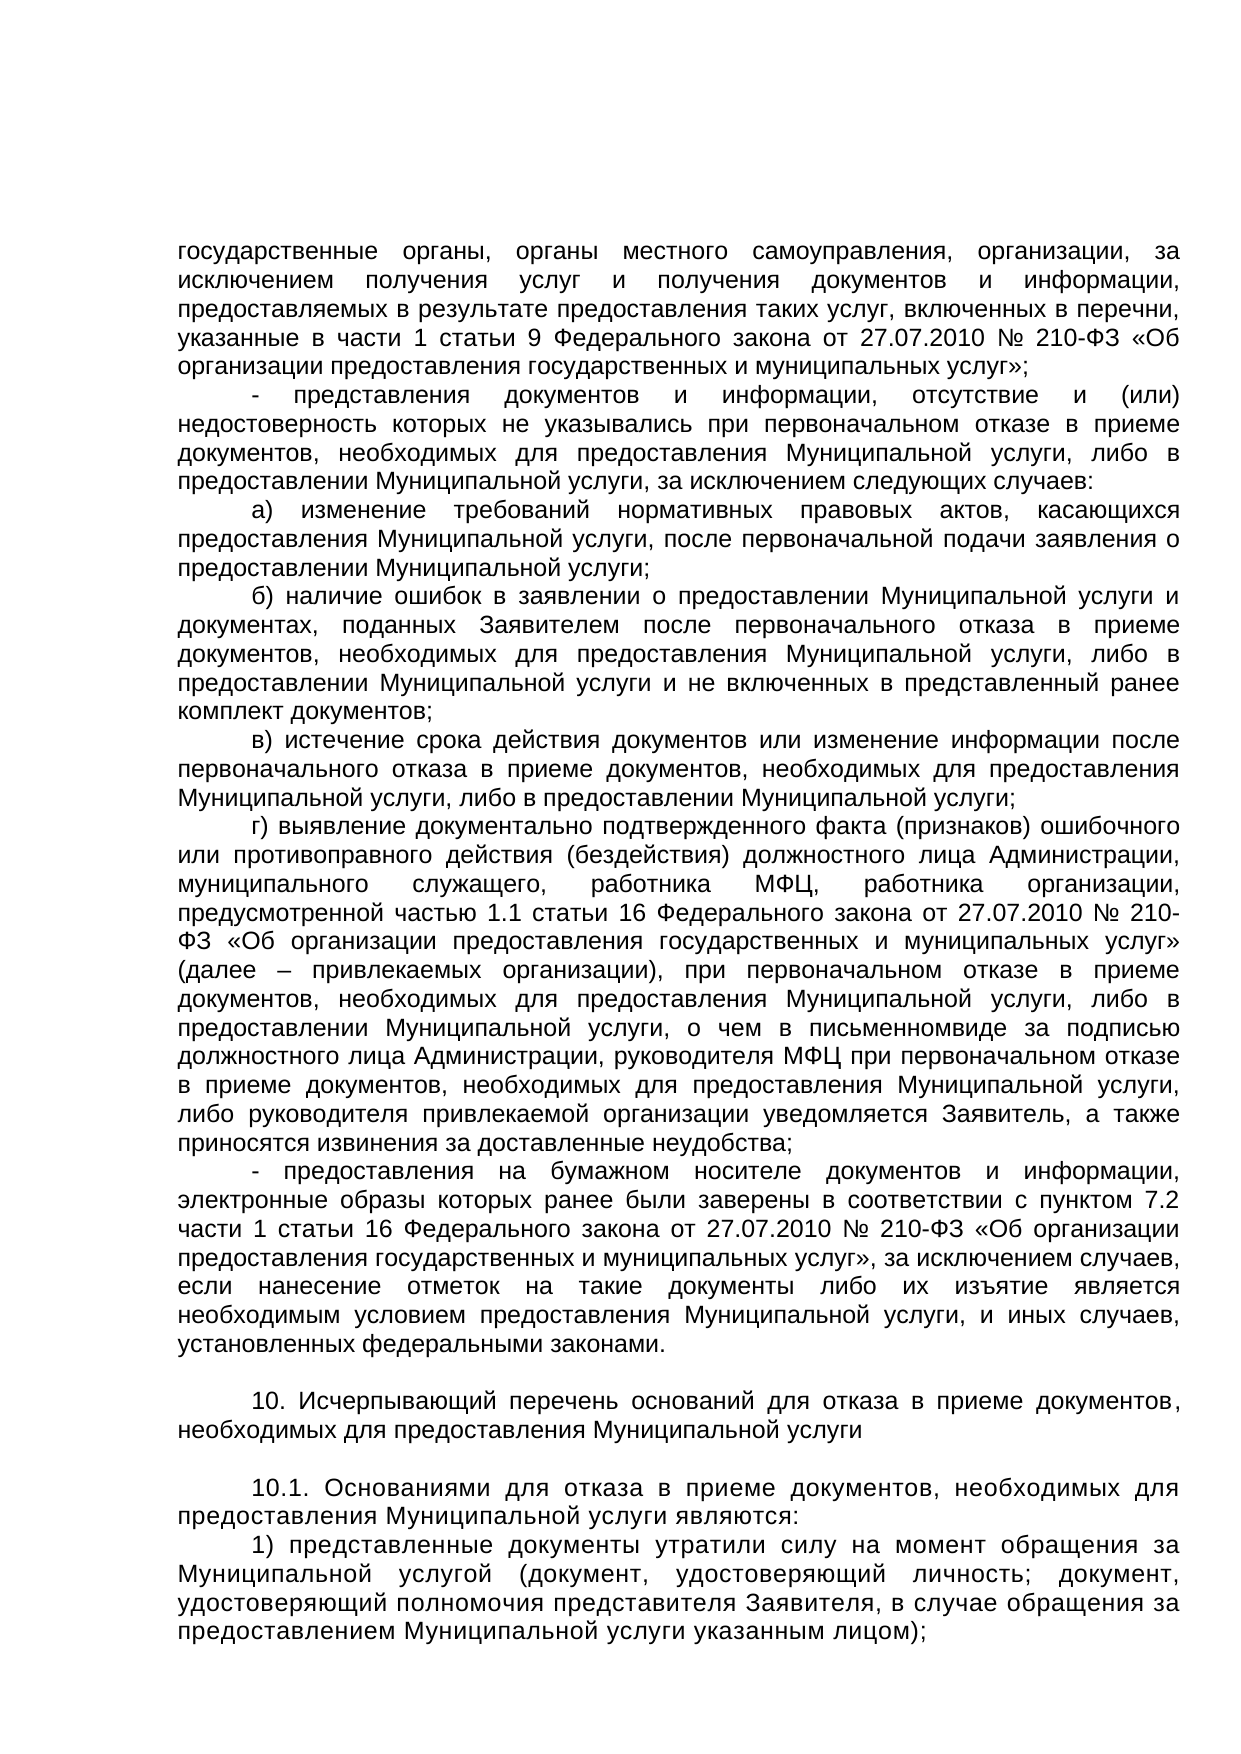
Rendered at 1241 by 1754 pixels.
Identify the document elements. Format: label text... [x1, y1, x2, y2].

text в) истечение срока действия документов или изменение информации после первоначального отказа в приеме документов, необходимых для предоставления Муниципальной услуги, либо в предоставлении Муниципальной услуги; [177, 725, 1181, 811]
text б) наличие ошибок в заявлении о предоставлении Муниципальной услуги и документах, поданных Заявителем после первоначального отказа в приеме документов, необходимых для предоставления Муниципальной услуги, либо в предоставлении Муниципальной услуги и не включенных в представленный ранее комплект документов; [177, 581, 1181, 725]
text 10. Исчерпывающий перечень оснований для отказа в приеме документов, необходимых для предоставления Муниципальной услуги [177, 1386, 1181, 1444]
text а) изменение требований нормативных правовых актов, касающихся предоставления Муниципальной услуги, после первоначальной подачи заявления о предоставлении Муниципальной услуги; [177, 495, 1181, 581]
text 1) представленные документы утратили силу на момент обращения за Муниципальной услугой (документ, удостоверяющий личность; документ, удостоверяющий полномочия представителя Заявителя, в случае обращения за предоставлением Муниципальной услуги указанным лицом); [177, 1530, 1181, 1645]
text г) выявление документально подтвержденного факта (признаков) ошибочного или противоправного действия (бездействия) должностного лица Администрации, муниципального служащего, работника МФЦ, работника организации, предусмотренной частью 1.1 статьи 16 Федерального закона от 27.07.2010 № 210-ФЗ «Об организации предоставления государственных и муниципальных услуг» (далее – привлекаемых организации), при первоначальном отказе в приеме документов, необходимых для предоставления Муниципальной услуги, либо в предоставлении Муниципальной услуги, о чем в письменномвиде за подписью должностного лица Администрации, руководителя МФЦ при первоначальном отказе в приеме документов, необходимых для предоставления Муниципальной услуги, либо руководителя привлекаемой организации уведомляется Заявитель, а также приносятся извинения за доставленные неудобства; [177, 811, 1181, 1156]
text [177, 236, 1181, 380]
text - представления документов и информации, отсутствие и (или) недостоверность которых не указывались при первоначальном отказе в приеме документов, необходимых для предоставления Муниципальной услуги, либо в предоставлении Муниципальной услуги, за исключением следующих случаев: [177, 380, 1181, 495]
text - предоставления на бумажном носителе документов и информации, электронные образы которых ранее были заверены в соответствии с пунктом 7.2 части 1 статьи 16 Федерального закона от 27.07.2010 № 210-ФЗ «Об организации предоставления государственных и муниципальных услуг», за исключением случаев, если нанесение отметок на такие документы либо их изъятие является необходимым условием предоставления Муниципальной услуги, и иных случаев, установленных федеральными законами. [177, 1156, 1181, 1357]
text 10.1. Основаниями для отказа в приеме документов, необходимых для предоставления Муниципальной услуги являются: [177, 1472, 1181, 1530]
